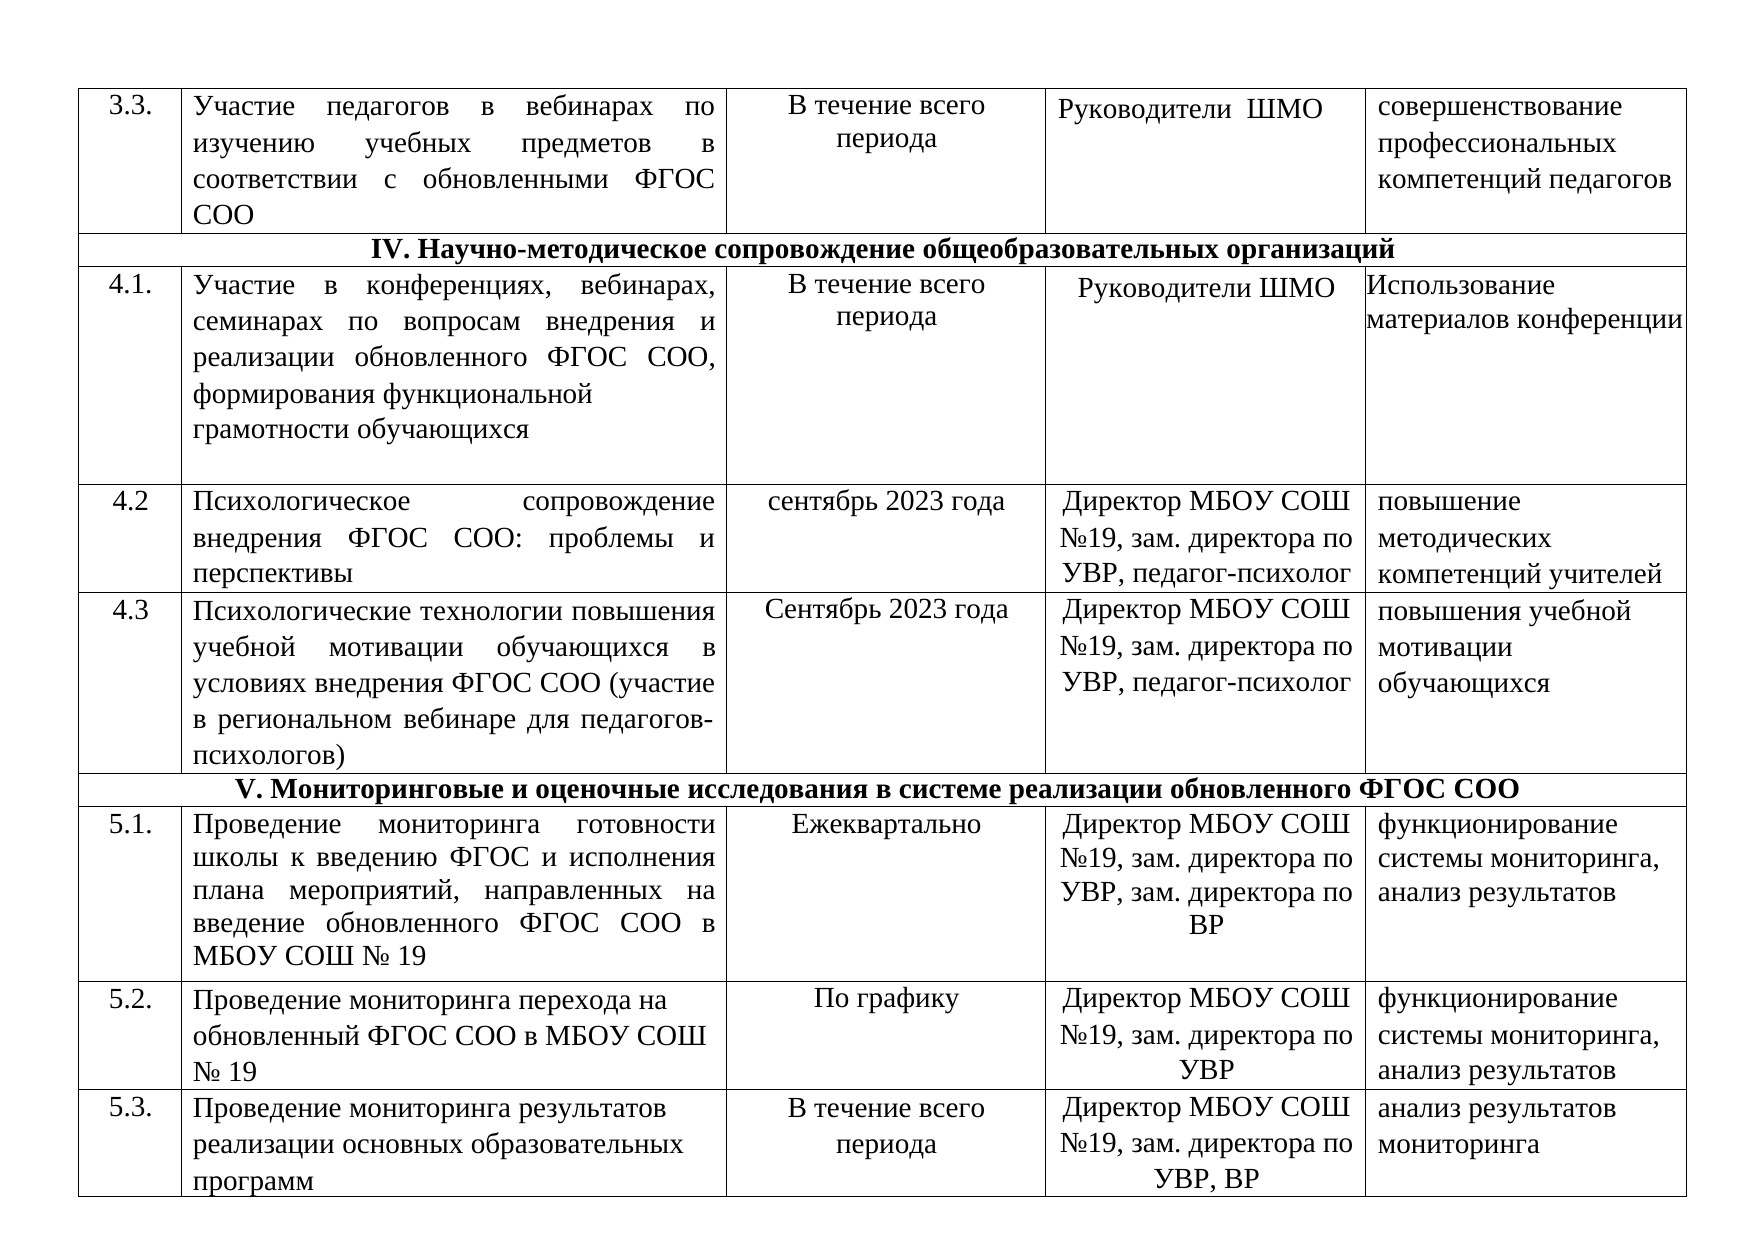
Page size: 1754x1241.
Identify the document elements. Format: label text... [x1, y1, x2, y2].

table_cell Проведение мониторинга перехода на обновленный ФГОС СОО в МБОУ СОШ № 19 [182, 982, 726, 1089]
table_cell Директор МБОУ СОШ №19, зам. директора по УВР, зам. директора по ВР [1046, 807, 1365, 981]
table_cell 5.3. [79, 1090, 181, 1196]
table_cell повышения учебной мотивации обучающихся [1366, 593, 1686, 773]
table_cell анализ результатов мониторинга [1366, 1090, 1686, 1196]
table_cell 4.1. [79, 267, 181, 483]
table_cell V. Мониторинговые и оценочные исследования в системе реализации обновленного ФГОС СОО [79, 774, 1686, 806]
table_cell По графику [727, 982, 1045, 1089]
table_header 3.3. [79, 89, 181, 233]
table_cell Проведение мониторинга готовности школы к введению ФГОС и исполнения плана мероприятий, направленных на введение обновленного ФГОС СОО в МБОУ СОШ № 19 [182, 807, 726, 981]
table_cell Сентябрь 2023 года [727, 593, 1045, 773]
table_cell 5.2. [79, 982, 181, 1089]
table_header В течение всего периода [727, 89, 1045, 233]
table_cell Директор МБОУ СОШ №19, зам. директора по УВР, ВР [1046, 1090, 1365, 1196]
table_cell 4.3 [79, 593, 181, 773]
table_header Участие педагогов в вебинарах по изучению учебных предметов в соответствии с обновленными ФГОС СОО [182, 89, 726, 233]
table_cell Участие в конференциях, вебинарах, семинарах по вопросам внедрения и реализации обновленного ФГОС СОО, формирования функциональной грамотности обучающихся [182, 267, 726, 483]
table_cell Психологическое сопровождение внедрения ФГОС СОО: проблемы и перспективы [182, 485, 726, 592]
table_cell IV. Научно-методическое сопровождение общеобразовательных организаций [79, 234, 1686, 266]
table_cell повышение методических компетенций учителей [1366, 485, 1686, 592]
table_cell В течение всего периода [727, 267, 1045, 483]
table_header Руководители ШМО [1046, 89, 1365, 233]
table_cell Использование материалов конференции [1366, 267, 1686, 483]
table_cell функционирование системы мониторинга, анализ результатов [1366, 982, 1686, 1089]
table_cell Директор МБОУ СОШ №19, зам. директора по УВР [1046, 982, 1365, 1089]
table_cell В течение всего периода [727, 1090, 1045, 1196]
table_cell Проведение мониторинга результатов реализации основных образовательных программ [182, 1090, 726, 1196]
table_cell 4.2 [79, 485, 181, 592]
table_cell 5.1. [79, 807, 181, 981]
table_cell Директор МБОУ СОШ №19, зам. директора по УВР, педагог-психолог [1046, 485, 1365, 592]
table_cell Психологические технологии повышения учебной мотивации обучающихся в условиях внедрения ФГОС СОО (участие в региональном вебинаре для педагогов- психологов) [182, 593, 726, 773]
table_cell Директор МБОУ СОШ №19, зам. директора по УВР, педагог-психолог [1046, 593, 1365, 773]
table_cell Ежеквартально [727, 807, 1045, 981]
table_cell Руководители ШМО [1046, 267, 1365, 483]
table_header совершенствование профессиональных компетенций педагогов [1366, 89, 1686, 233]
table_cell сентябрь 2023 года [727, 485, 1045, 592]
table_cell функционирование системы мониторинга, анализ результатов [1366, 807, 1686, 981]
